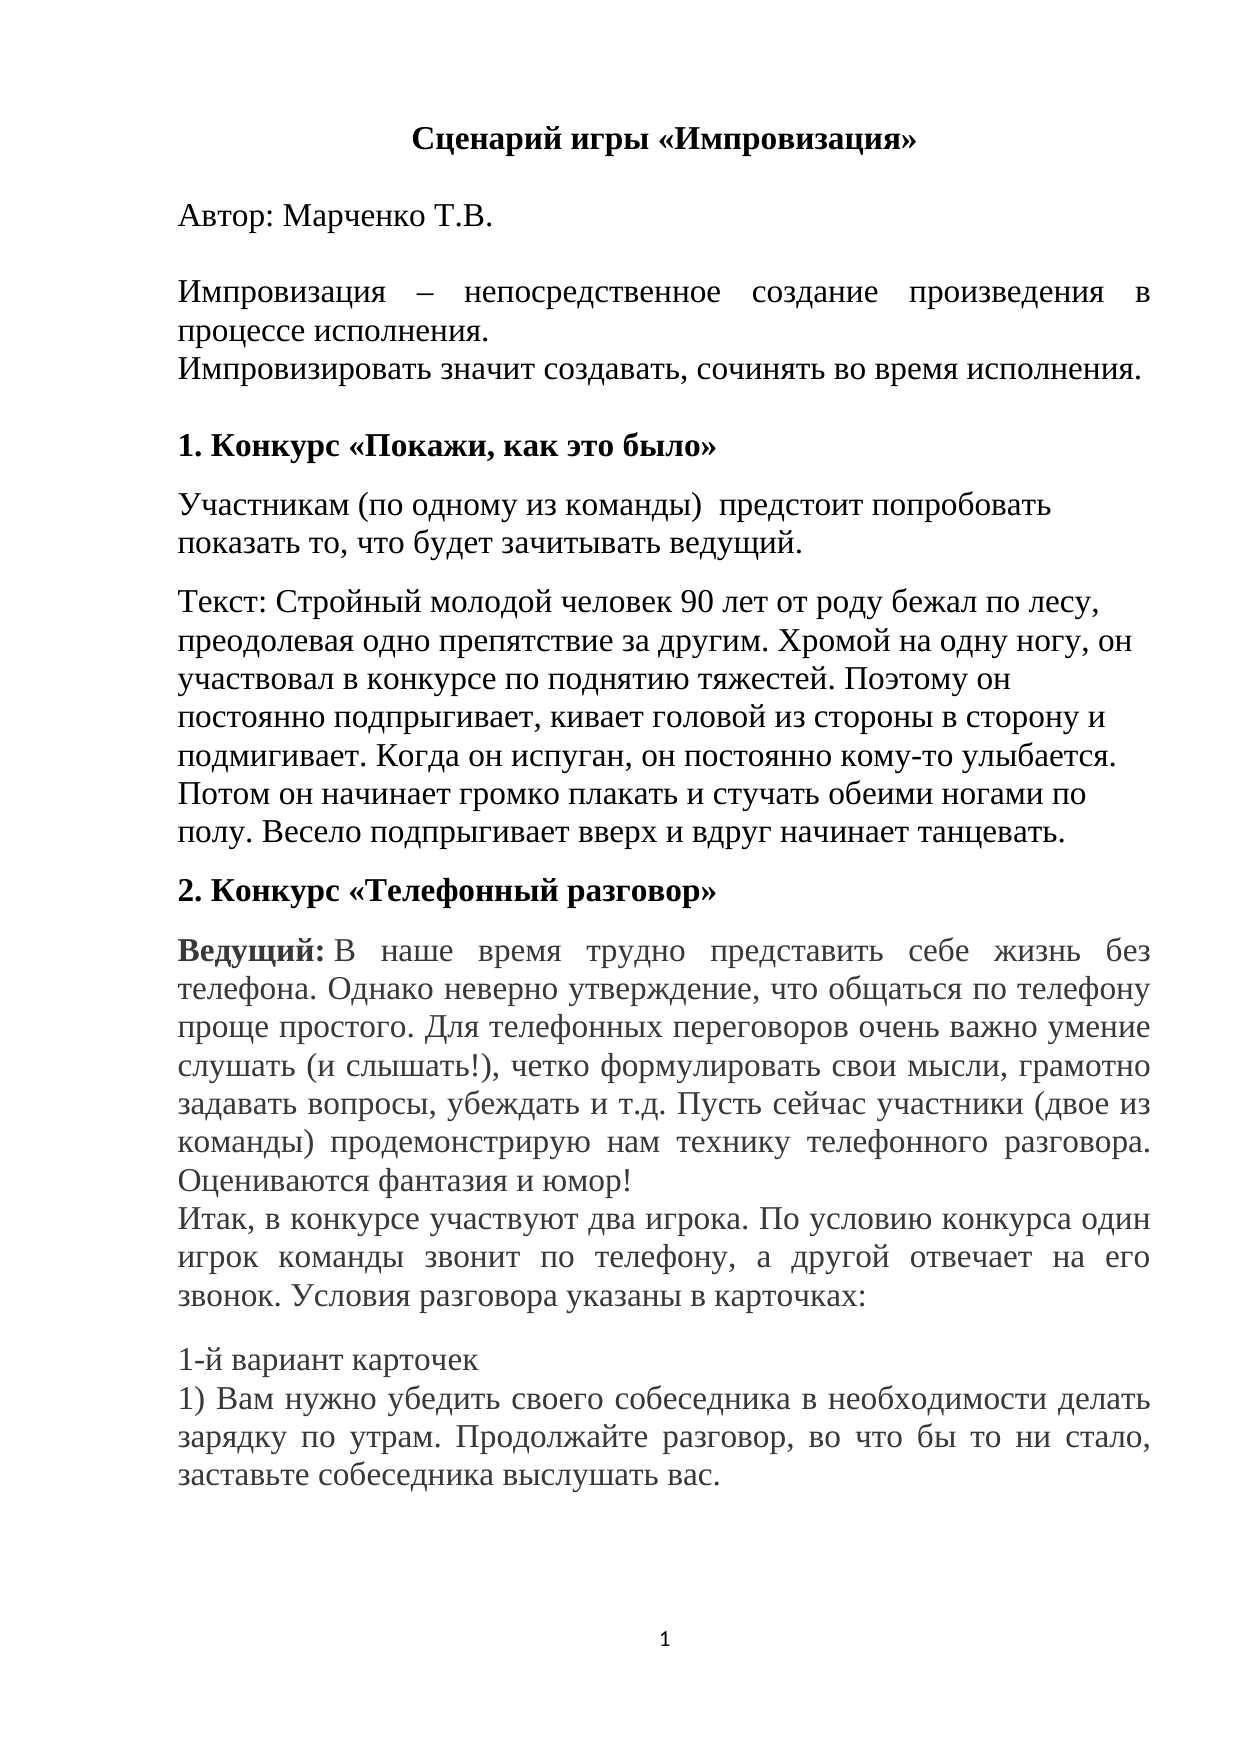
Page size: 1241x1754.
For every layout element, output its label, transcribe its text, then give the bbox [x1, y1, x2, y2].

text Автор: Марченко Т.В. [177, 195, 1152, 233]
text 2. Конкурс «Телефонный разговор» [177, 871, 1152, 909]
text Итак, в конкурсе участвуют два игрока. По условию конкурса один игрок команды звонит по телефону, а другой отвечает на его звонок. Условия разговора указаны в карточках: [177, 1198, 1152, 1313]
text Импровизация – непосредственное создание произведения в процессе исполнения. [177, 271, 1152, 348]
text Текст: Стройный молодой человек 90 лет от роду бежал по лесу, преодолевая одно препятствие за другим. Хромой на одну ногу, он участвовал в конкурсе по поднятию тяжестей. Поэтому он постоянно подпрыгивает, кивает головой из стороны в сторону и подмигивает. Когда он испуган, он постоянно кому-то улыбается. Потом он начинает громко плакать и стучать обеими ногами по полу. Весело подпрыгивает вверх и вдруг начинает танцевать. [177, 581, 1152, 850]
text Импровизировать значит создавать, сочинять во время исполнения. [177, 348, 1152, 386]
text Участникам (по одному из команды) предстоит попробовать показать то, что будет зачитывать ведущий. [177, 484, 1152, 561]
text 1-й вариант карточек [177, 1340, 1152, 1378]
text Ведущий: В наше время трудно представить себе жизнь без телефона. Однако неверно утверждение, что общаться по телефону проще простого. Для телефонных переговоров очень важно умение слушать (и слышать!), четко формулировать свои мысли, грамотно задавать вопросы, убеждать и т.д. Пусть сейчас участники (двое из команды) продемонстрирую нам технику телефонного разговора. Оцениваются фантазия и юмор! [177, 930, 1152, 1198]
text Сценарий игры «Импровизация» [177, 118, 1152, 156]
text 1. Конкурс «Покажи, как это было» [177, 425, 1152, 463]
text 1) Вам нужно убедить своего собеседника в необходимости делать зарядку по утрам. Продолжайте разговор, во что бы то ни стало, заставьте собеседника выслушать вас. [177, 1378, 1152, 1493]
